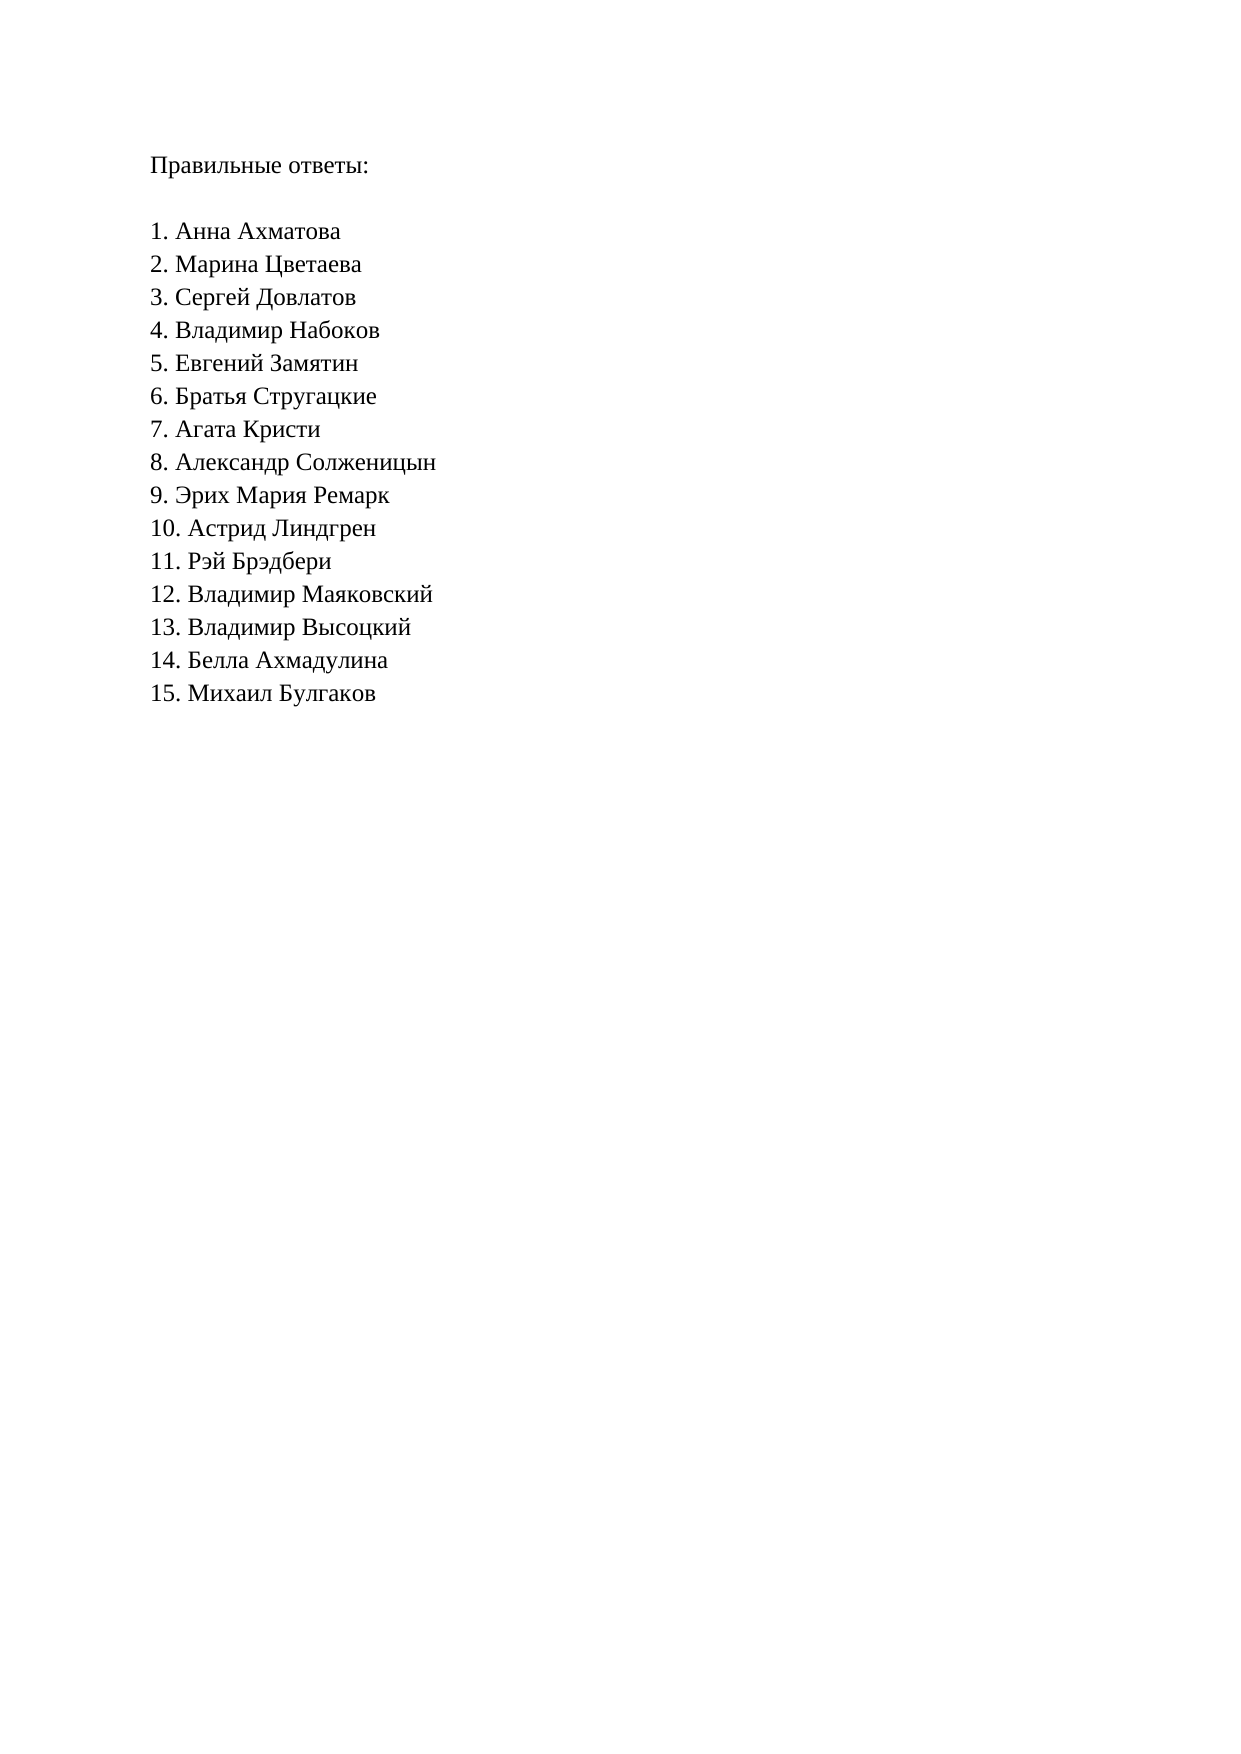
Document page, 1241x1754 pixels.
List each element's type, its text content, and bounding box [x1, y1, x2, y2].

text 13. Владимир Высоцкий [150, 612, 1090, 641]
text 7. Агата Кристи [150, 414, 1090, 443]
text 6. Братья Стругацкие [150, 381, 1090, 410]
text 11. Рэй Брэдбери [150, 546, 1090, 575]
text 12. Владимир Маяковский [150, 579, 1090, 608]
text 5. Евгений Замятин [150, 348, 1090, 377]
text 10. Астрид Линдгрен [150, 513, 1090, 542]
text 1. Анна Ахматова [150, 216, 1090, 245]
text 14. Белла Ахмадулина [150, 645, 1090, 674]
text 4. Владимир Набоков [150, 315, 1090, 344]
text 2. Марина Цветаева [150, 249, 1090, 278]
text 15. Михаил Булгаков [150, 678, 1090, 707]
text Правильные ответы: [150, 150, 1090, 179]
text 3. Сергей Довлатов [150, 282, 1090, 311]
text 9. Эрих Мария Ремарк [150, 480, 1090, 509]
text 8. Александр Солженицын [150, 447, 1090, 476]
